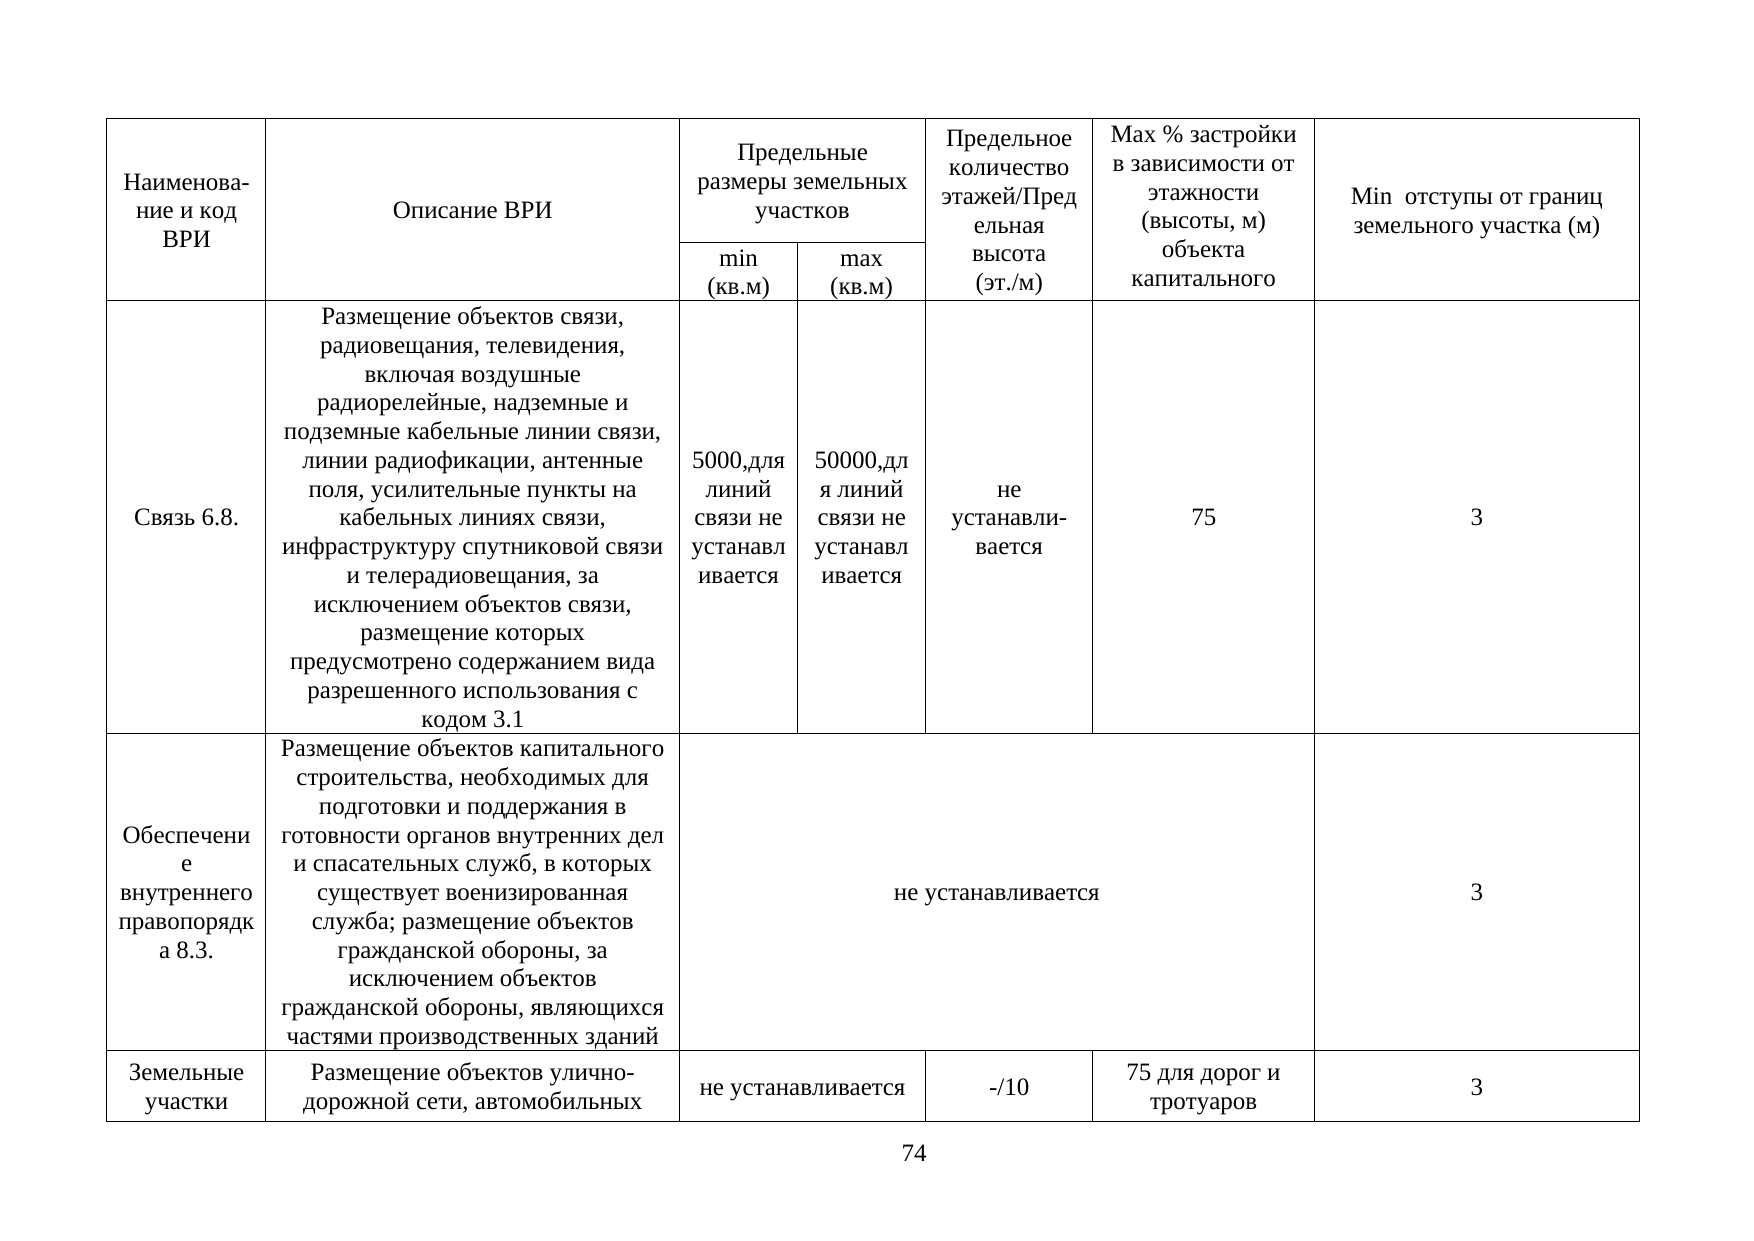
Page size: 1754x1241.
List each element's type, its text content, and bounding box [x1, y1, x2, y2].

table_header Min отступы от границ земельного участка (м) [1315, 119, 1639, 300]
table_cell Размещение объектов связи, радиовещания, телевидения, включая воздушные радиорелейные, надземные и подземные кабельные линии связи, линии радиофикации, антенные поля, усилительные пункты на кабельных линиях связи, инфраструктуру спутниковой связи и телерадиовещания, за исключением объектов связи, размещение которых предусмотрено содержанием вида разрешенного использования с кодом 3.1 [266, 301, 679, 732]
table_cell 3 [1315, 734, 1639, 1050]
table_cell max (кв.м) [798, 243, 925, 300]
table_header Наименова-ние и код ВРИ [107, 119, 265, 300]
table_cell 75 для дорог и тротуаров [1093, 1051, 1314, 1121]
table_cell 3 [1315, 1051, 1639, 1121]
table_cell не устанавли-вается [926, 301, 1092, 732]
table_cell Связь 6.8. [107, 301, 265, 732]
table_cell 5000,для линий связи не устанавливается [680, 301, 797, 732]
table_header Описание ВРИ [266, 119, 679, 300]
table_cell не устанавливается [680, 734, 1314, 1050]
table_cell Земельные участки (территории) общего пользования 12.0. [107, 1051, 265, 1121]
table_cell Обеспечение внутреннего правопорядка 8.3. [107, 734, 265, 1050]
table_cell не устанавливается [680, 1051, 925, 1121]
table_cell 50000,для линий связи не устанавливается [798, 301, 925, 732]
table_cell 3 [1315, 301, 1639, 732]
table_cell -/10 [926, 1051, 1092, 1121]
table_cell 75 [1093, 301, 1314, 732]
table_header Предельное количество этажей/Предельная высота (эт./м) [926, 119, 1092, 300]
table_header Предельные размеры земельных участков [680, 119, 925, 242]
table_cell Размещение объектов капитального строительства, необходимых для подготовки и поддержания в готовности органов внутренних дел и спасательных служб, в которых существует военизированная служба; размещение объектов гражданской обороны, за исключением объектов гражданской обороны, являющихся частями производственных зданий [266, 734, 679, 1050]
table_cell min (кв.м) [680, 243, 797, 300]
table_header Max % застройки в зависимости от этажности (высоты, м) объекта капитального строительства [1093, 119, 1314, 300]
